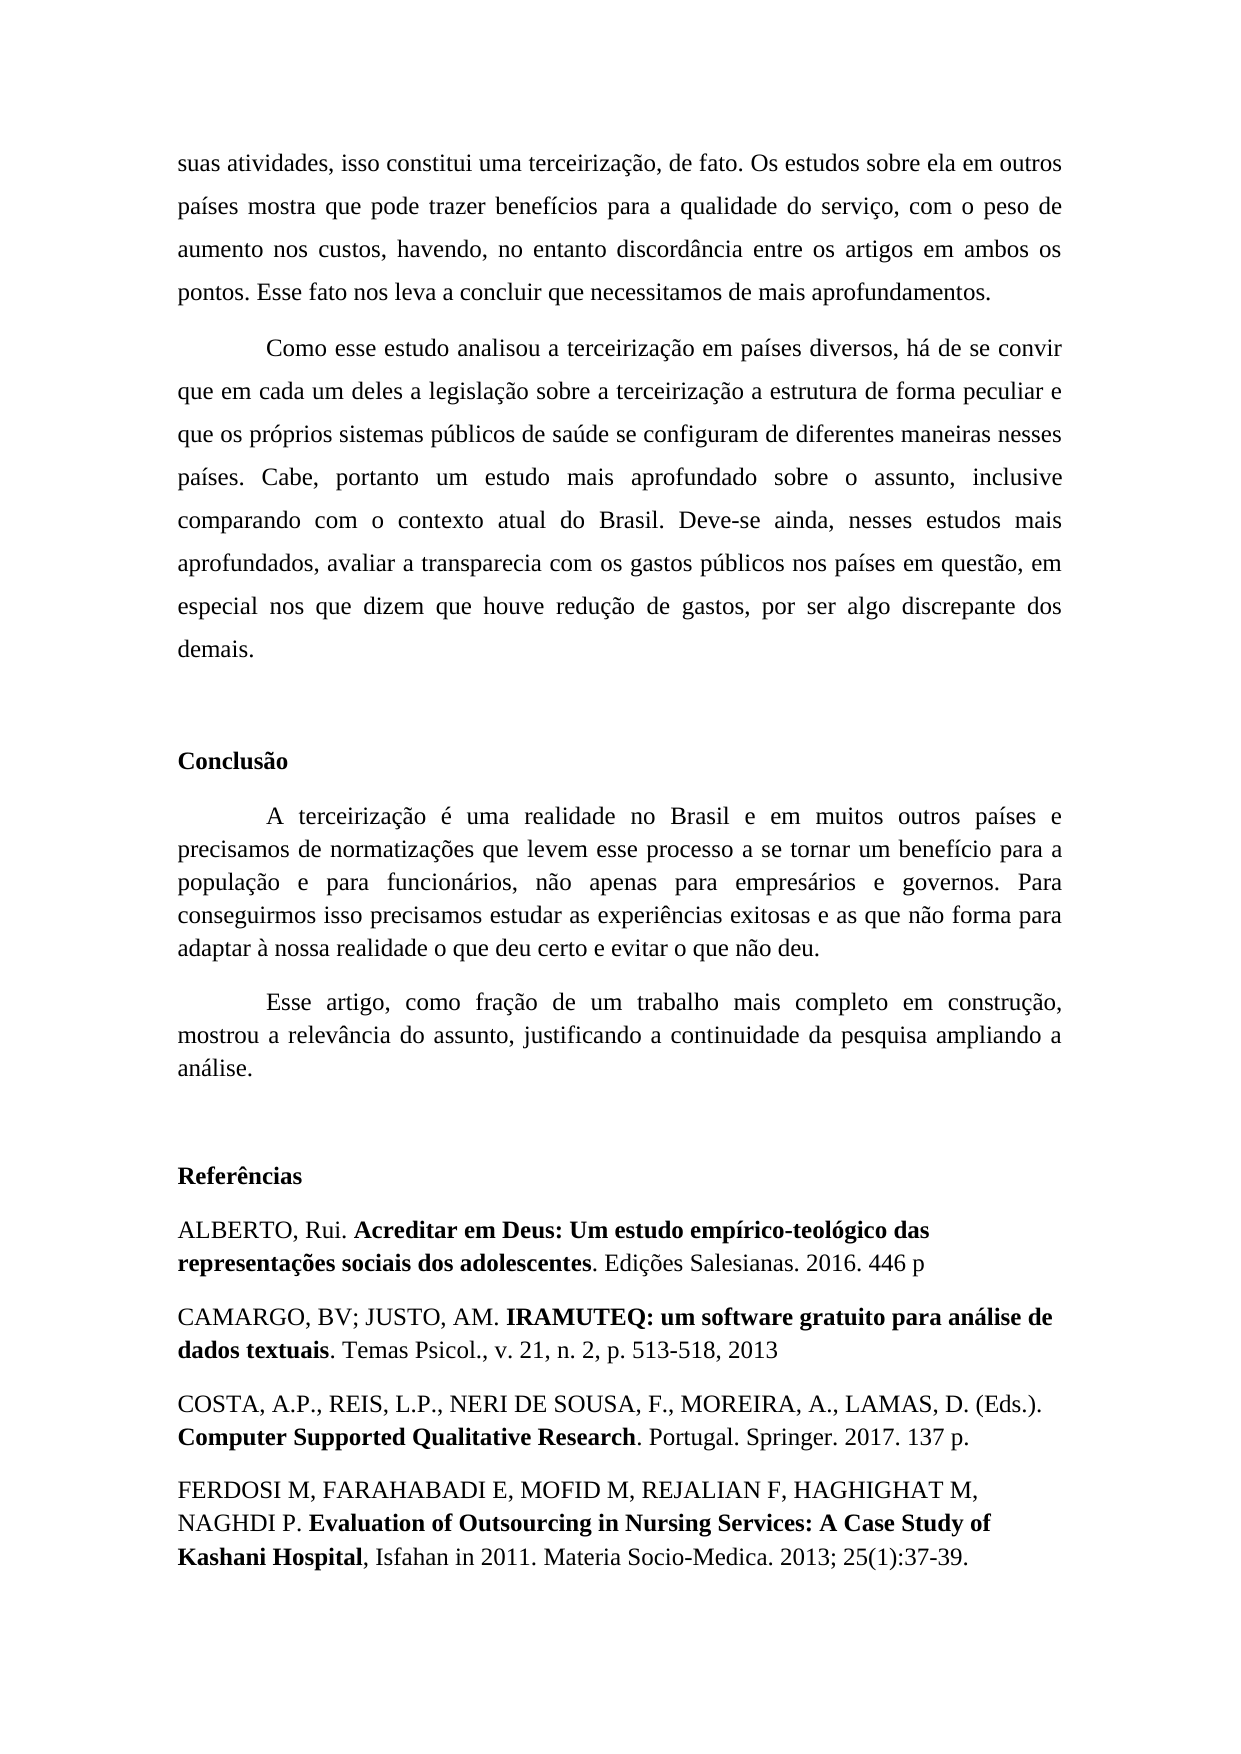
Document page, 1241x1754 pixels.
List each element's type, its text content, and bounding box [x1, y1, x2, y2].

text COSTA, A.P., REIS, L.P., NERI DE SOUSA, F., MOREIRA, A., LAMAS, D. (Eds.). Computer Supported Qualitative Research. Portugal. Springer. 2017. 137 p. [177, 1389, 1063, 1450]
text ALBERTO, Rui. Acreditar em Deus: Um estudo empírico-teológico das representações sociais dos adolescentes. Edições Salesianas. 2016. 446 p [177, 1215, 1063, 1277]
text A terceirização é uma realidade no Brasil e em muitos outros países e precisamos de normatizações que levem esse processo a se tornar um benefício para a população e para funcionários, não apenas para empresários e governos. Para conseguirmos isso precisamos estudar as experiências exitosas e as que não forma para adaptar à nossa realidade o que deu certo e evitar o que não deu. [177, 801, 1063, 962]
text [177, 148, 1063, 306]
text Conclusão [177, 746, 1063, 774]
text Esse artigo, como fração de um trabalho mais completo em construção, mostrou a relevância do assunto, justificando a continuidade da pesquisa ampliando a análise. [177, 987, 1063, 1082]
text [177, 1476, 1063, 1570]
text CAMARGO, BV; JUSTO, AM. IRAMUTEQ: um software gratuito para análise de dados textuais. Temas Psicol., v. 21, n. 2, p. 513-518, 2013 [177, 1302, 1063, 1363]
text Como esse estudo analisou a terceirização em países diversos, há de se convir que em cada um deles a legislação sobre a terceirização a estrutura de forma peculiar e que os próprios sistemas públicos de saúde se configuram de diferentes maneiras nesses países. Cabe, portanto um estudo mais aprofundado sobre o assunto, inclusive comparando com o contexto atual do Brasil. Deve-se ainda, nesses estudos mais aprofundados, avaliar a transparecia com os gastos públicos nos países em questão, em especial nos que dizem que houve redução de gastos, por ser algo discrepante dos demais. [177, 333, 1063, 663]
text Referências [177, 1161, 1063, 1190]
